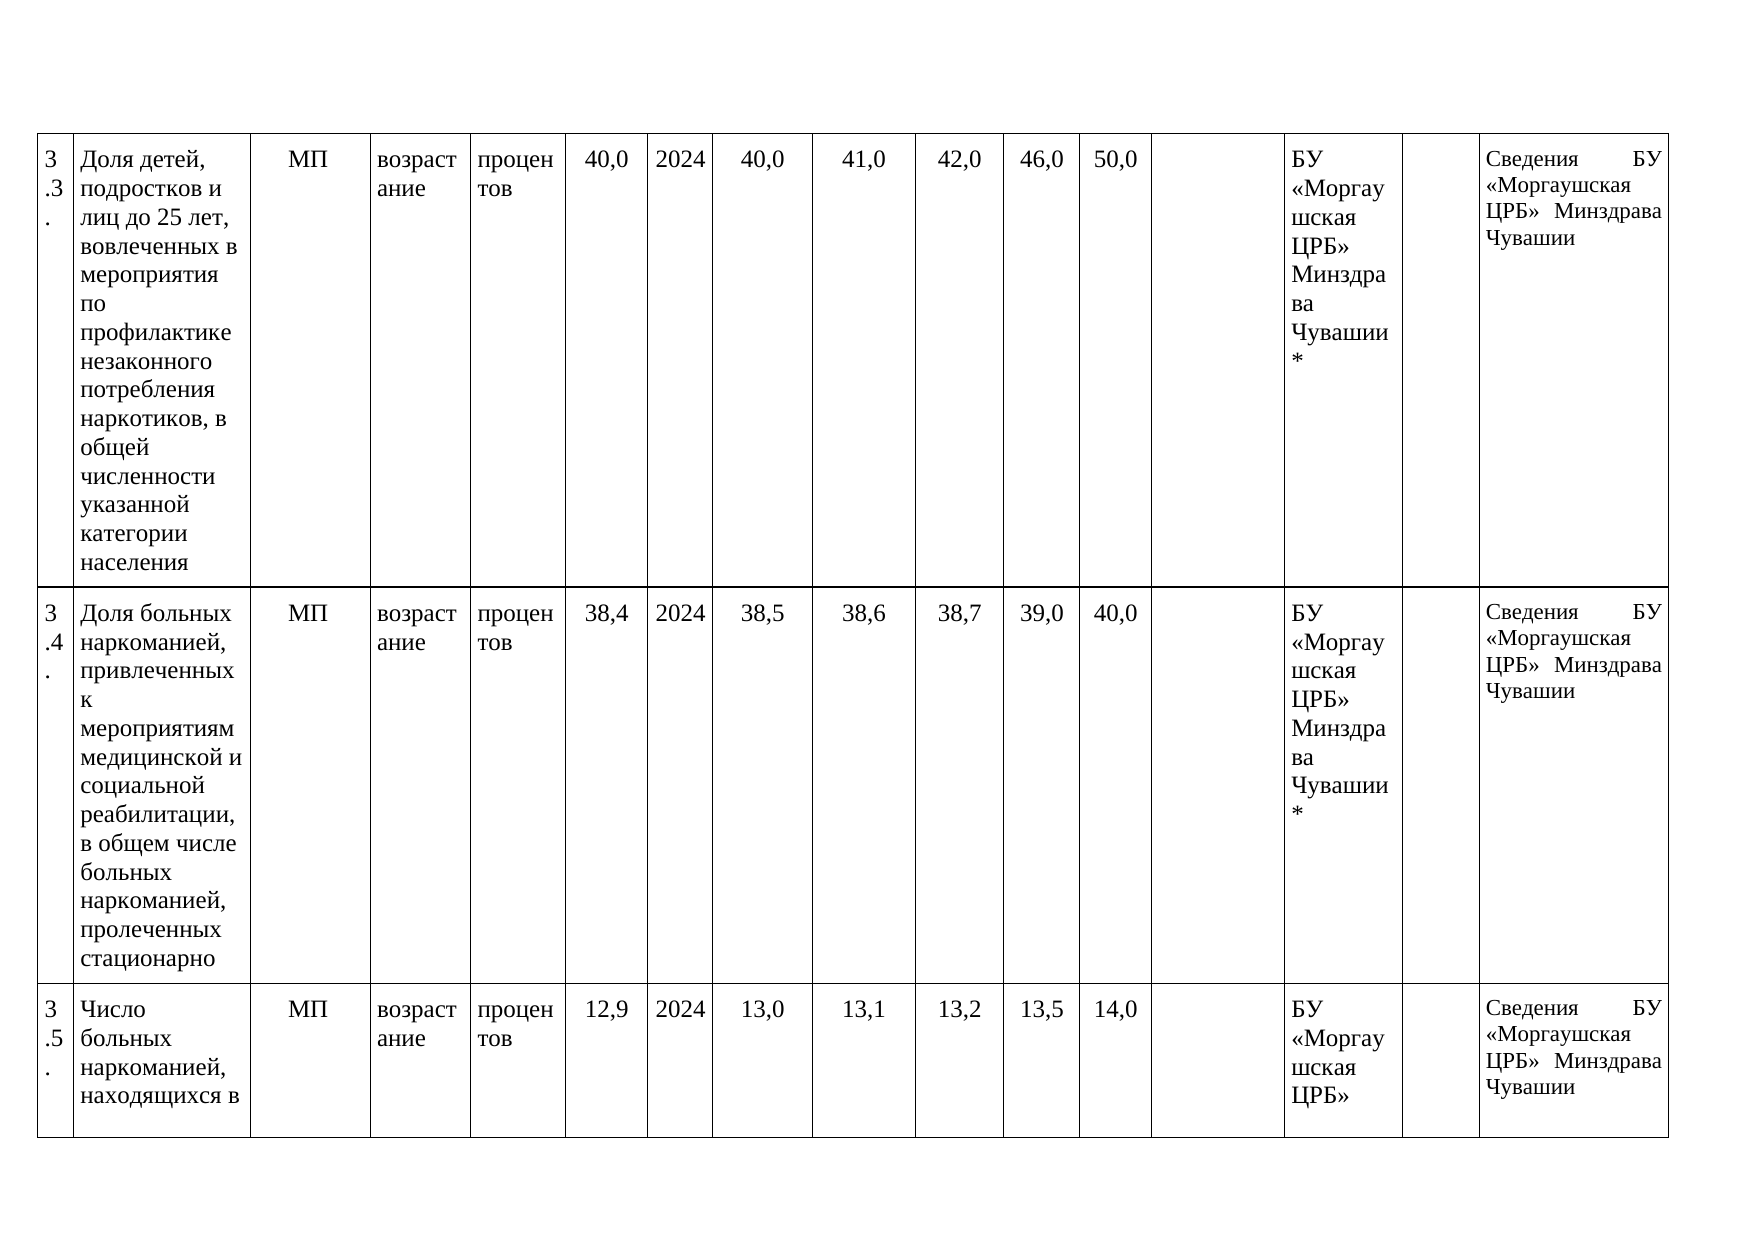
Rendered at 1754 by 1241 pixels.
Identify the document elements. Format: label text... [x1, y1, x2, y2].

table_cell 40,0 [1080, 588, 1151, 982]
table_cell 38,4 [566, 588, 647, 982]
table_cell 3.3. [38, 134, 73, 586]
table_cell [74, 984, 250, 1137]
table_cell 2024 [648, 984, 712, 1137]
table_cell МП [251, 984, 370, 1137]
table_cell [1285, 984, 1402, 1137]
table_cell 13,0 [713, 984, 812, 1137]
table_cell Сведения БУ «Моргаушская ЦРБ» Минздрава Чувашии [1480, 134, 1668, 586]
table_cell 2024 [648, 134, 712, 586]
table_cell процентов [471, 984, 565, 1137]
table_cell 50,0 [1080, 134, 1151, 586]
table_cell процентов [471, 134, 565, 586]
table_cell 3.5. [38, 984, 73, 1137]
table_cell возрастание [371, 134, 470, 586]
table_cell МП [251, 134, 370, 586]
table_cell 46,0 [1004, 134, 1079, 586]
table_cell [1152, 134, 1284, 586]
table_cell 13,2 [916, 984, 1003, 1137]
table_cell [1403, 134, 1479, 586]
table_cell 39,0 [1004, 588, 1079, 982]
table_cell 40,0 [566, 134, 647, 586]
table_cell 3.4. [38, 588, 73, 982]
table_cell Доля детей, подростков и лиц до 25 лет, вовлеченных в мероприятия по профилактике незаконного потребления наркотиков, в общей численности указанной категории населения [74, 134, 250, 586]
table_cell 42,0 [916, 134, 1003, 586]
table_cell БУ «Моргаушская ЦРБ» Минздрава Чувашии * [1285, 588, 1402, 982]
table_cell [1152, 588, 1284, 982]
table_cell [1403, 588, 1479, 982]
table_cell процентов [471, 588, 565, 982]
table_cell МП [251, 588, 370, 982]
table_cell возрастание [371, 984, 470, 1137]
table_cell 38,6 [813, 588, 915, 982]
table_cell 2024 [648, 588, 712, 982]
table_cell 12,9 [566, 984, 647, 1137]
table_cell 41,0 [813, 134, 915, 586]
table_cell Доля больных наркоманией, привлеченных к мероприятиям медицинской и социальной реабилитации, в общем числе больных наркоманией, пролеченных стационарно [74, 588, 250, 982]
table_cell [1152, 984, 1284, 1137]
table_cell возрастание [371, 588, 470, 982]
table_cell БУ «Моргаушская ЦРБ» Минздрава Чувашии * [1285, 134, 1402, 586]
table_cell [1403, 984, 1479, 1137]
table_cell 13,1 [813, 984, 915, 1137]
table_cell 38,5 [713, 588, 812, 982]
table_cell 14,0 [1080, 984, 1151, 1137]
table_cell 38,7 [916, 588, 1003, 982]
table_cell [1480, 984, 1668, 1137]
table_cell 40,0 [713, 134, 812, 586]
table_cell 13,5 [1004, 984, 1079, 1137]
table_cell Сведения БУ «Моргаушская ЦРБ» Минздрава Чувашии [1480, 588, 1668, 982]
